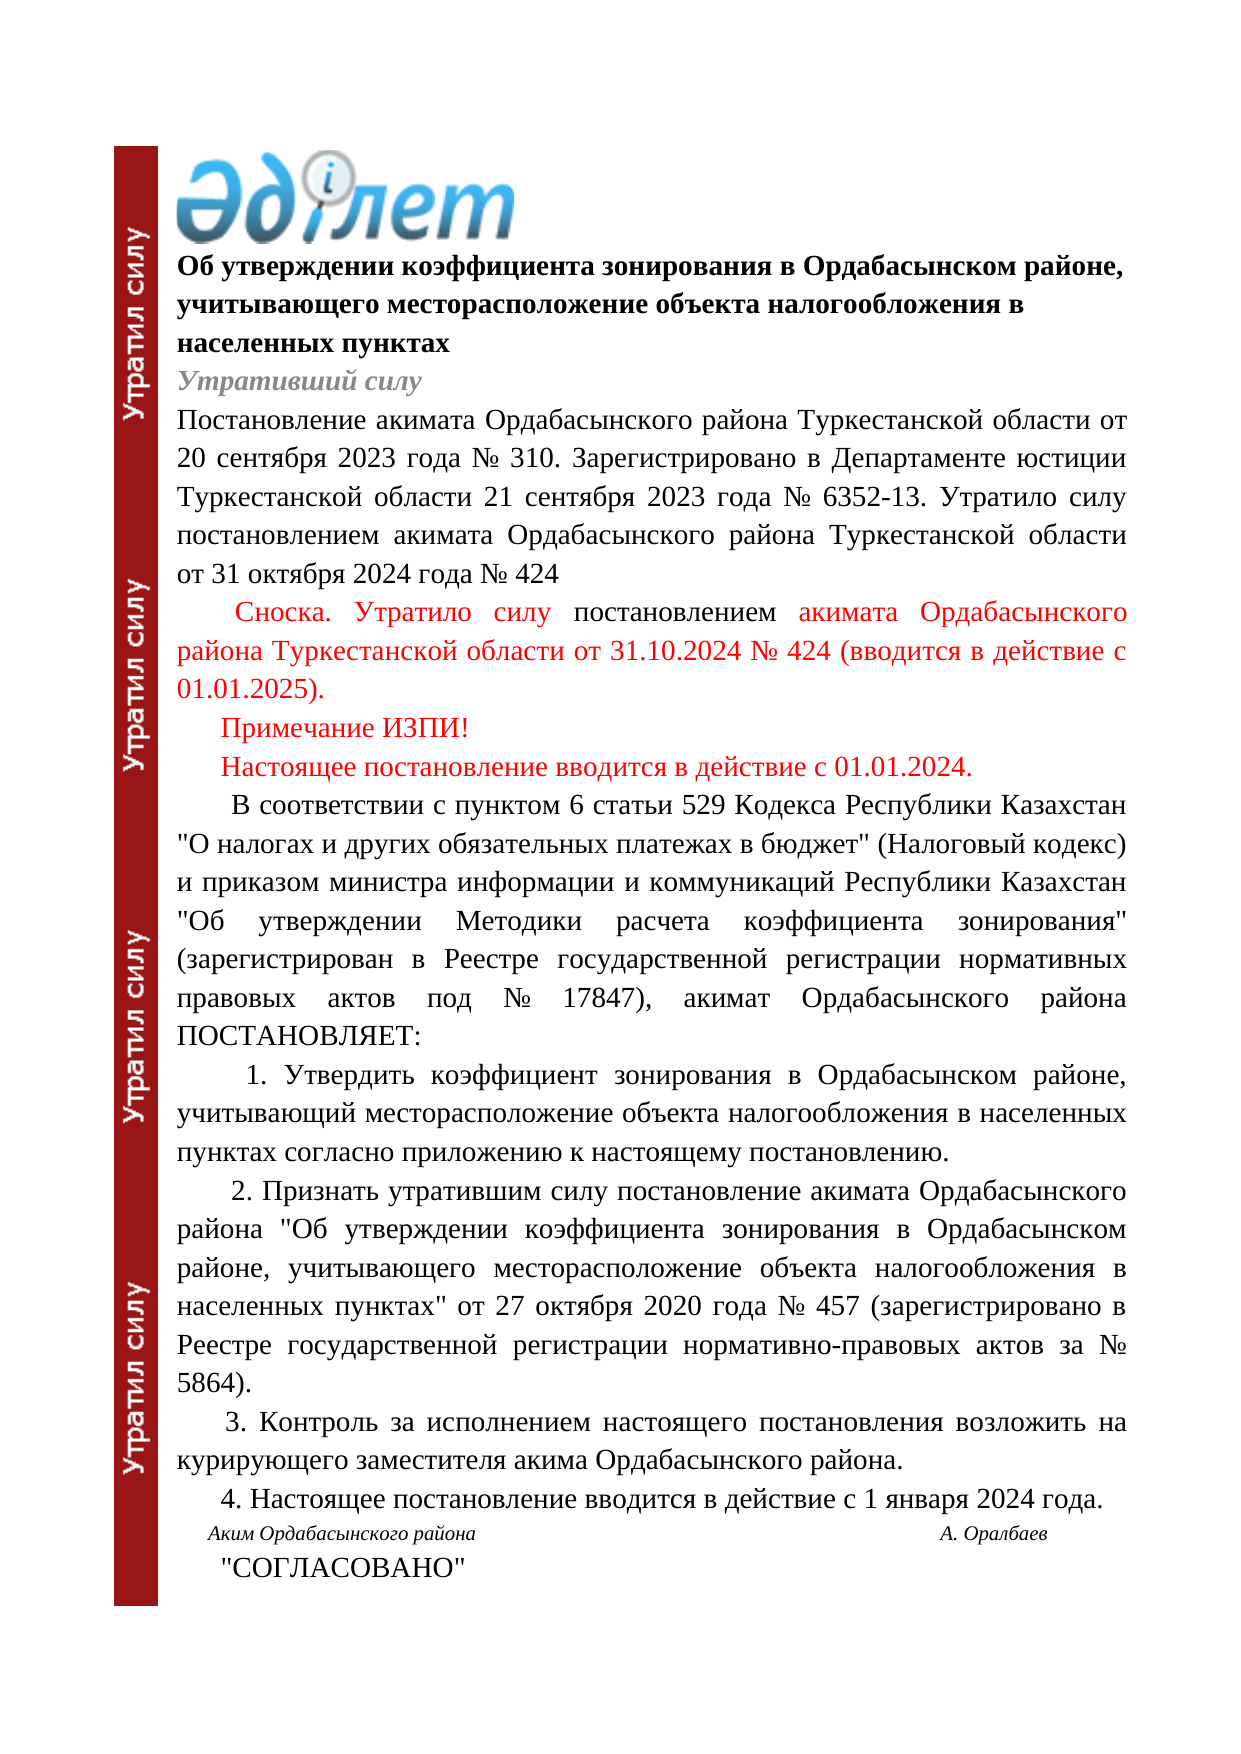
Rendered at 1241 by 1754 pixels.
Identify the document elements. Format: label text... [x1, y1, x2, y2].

text "СОГЛАСОВАНО" [112, 1551, 1128, 1584]
picture [114, 1514, 158, 1520]
picture [114, 1584, 158, 1606]
text Утративший силу [112, 363, 1128, 397]
picture [114, 705, 158, 710]
text 2. Признать утратившим силу постановление акимата Ордабасынского района "Об утверждении коэффициента зонирования в Ордабасынском районе, учитывающего месторасположение объекта налогообложения в населенных пунктах" от 27 октября 2020 года № 457 (зарегистрировано в Реестре государственной регистрации нормативно-правовых актов за № 5864). [112, 1173, 1128, 1399]
text Примечание ИЗПИ! [112, 710, 1128, 744]
picture [114, 1399, 158, 1404]
text Об утверждении коэффициента зонирования в Ордабасынском районе, учитывающего месторасположение объекта налогообложения в населенных пунктах [112, 248, 1128, 358]
text Постановление акимата Ордабасынского района Туркестанской области от 20 сентября 2023 года № 310. Зарегистрировано в Департаменте юстиции Туркестанской области 21 сентября 2023 года № 6352-13. Утратило силу постановлением акимата Ордабасынского района Туркестанской области от 31 октября 2024 года № 424 [112, 402, 1128, 589]
picture [114, 744, 158, 749]
text 1. Утвердить коэффициент зонирования в Ордабасынском районе, учитывающий месторасположение объекта налогообложения в населенных пунктах согласно приложению к настоящему постановлению. [112, 1057, 1128, 1168]
picture [114, 358, 158, 363]
text 3. Контроль за исполнением настоящего постановления возложить на курирующего заместителя акима Ордабасынского района. [112, 1404, 1128, 1476]
picture [114, 1476, 158, 1481]
text Сноска. Утратило силу постановлением акимата Ордабасынского района Туркестанской области от 31.10.2024 № 424 (вводится в действие с 01.01.2025). [112, 594, 1128, 705]
picture [114, 1052, 158, 1057]
picture [176, 150, 515, 244]
picture [114, 1168, 158, 1173]
picture [114, 397, 158, 402]
text 4. Настоящее постановление вводится в действие с 1 января 2024 года. [112, 1481, 1128, 1514]
picture [114, 589, 158, 594]
text В соответствии с пунктом 6 статьи 529 Кодекса Республики Казахстан "О налогах и других обязательных платежах в бюджет" (Налоговый кодекс) и приказом министра информации и коммуникаций Республики Казахстан "Об утверждении Методики расчета коэффициента зонирования" (зарегистрирован в Реестре государственной регистрации нормативных правовых актов под № 17847), акимат Ордабасынского района ПОСТАНОВЛЯЕТ: [112, 787, 1128, 1052]
text Настоящее постановление вводится в действие с 01.01.2024. [112, 749, 1128, 782]
picture [114, 146, 158, 248]
table_header Аким Ордабасынского района [101, 1520, 939, 1551]
picture [114, 782, 158, 787]
table_header А. Оралбаев [939, 1520, 1240, 1551]
